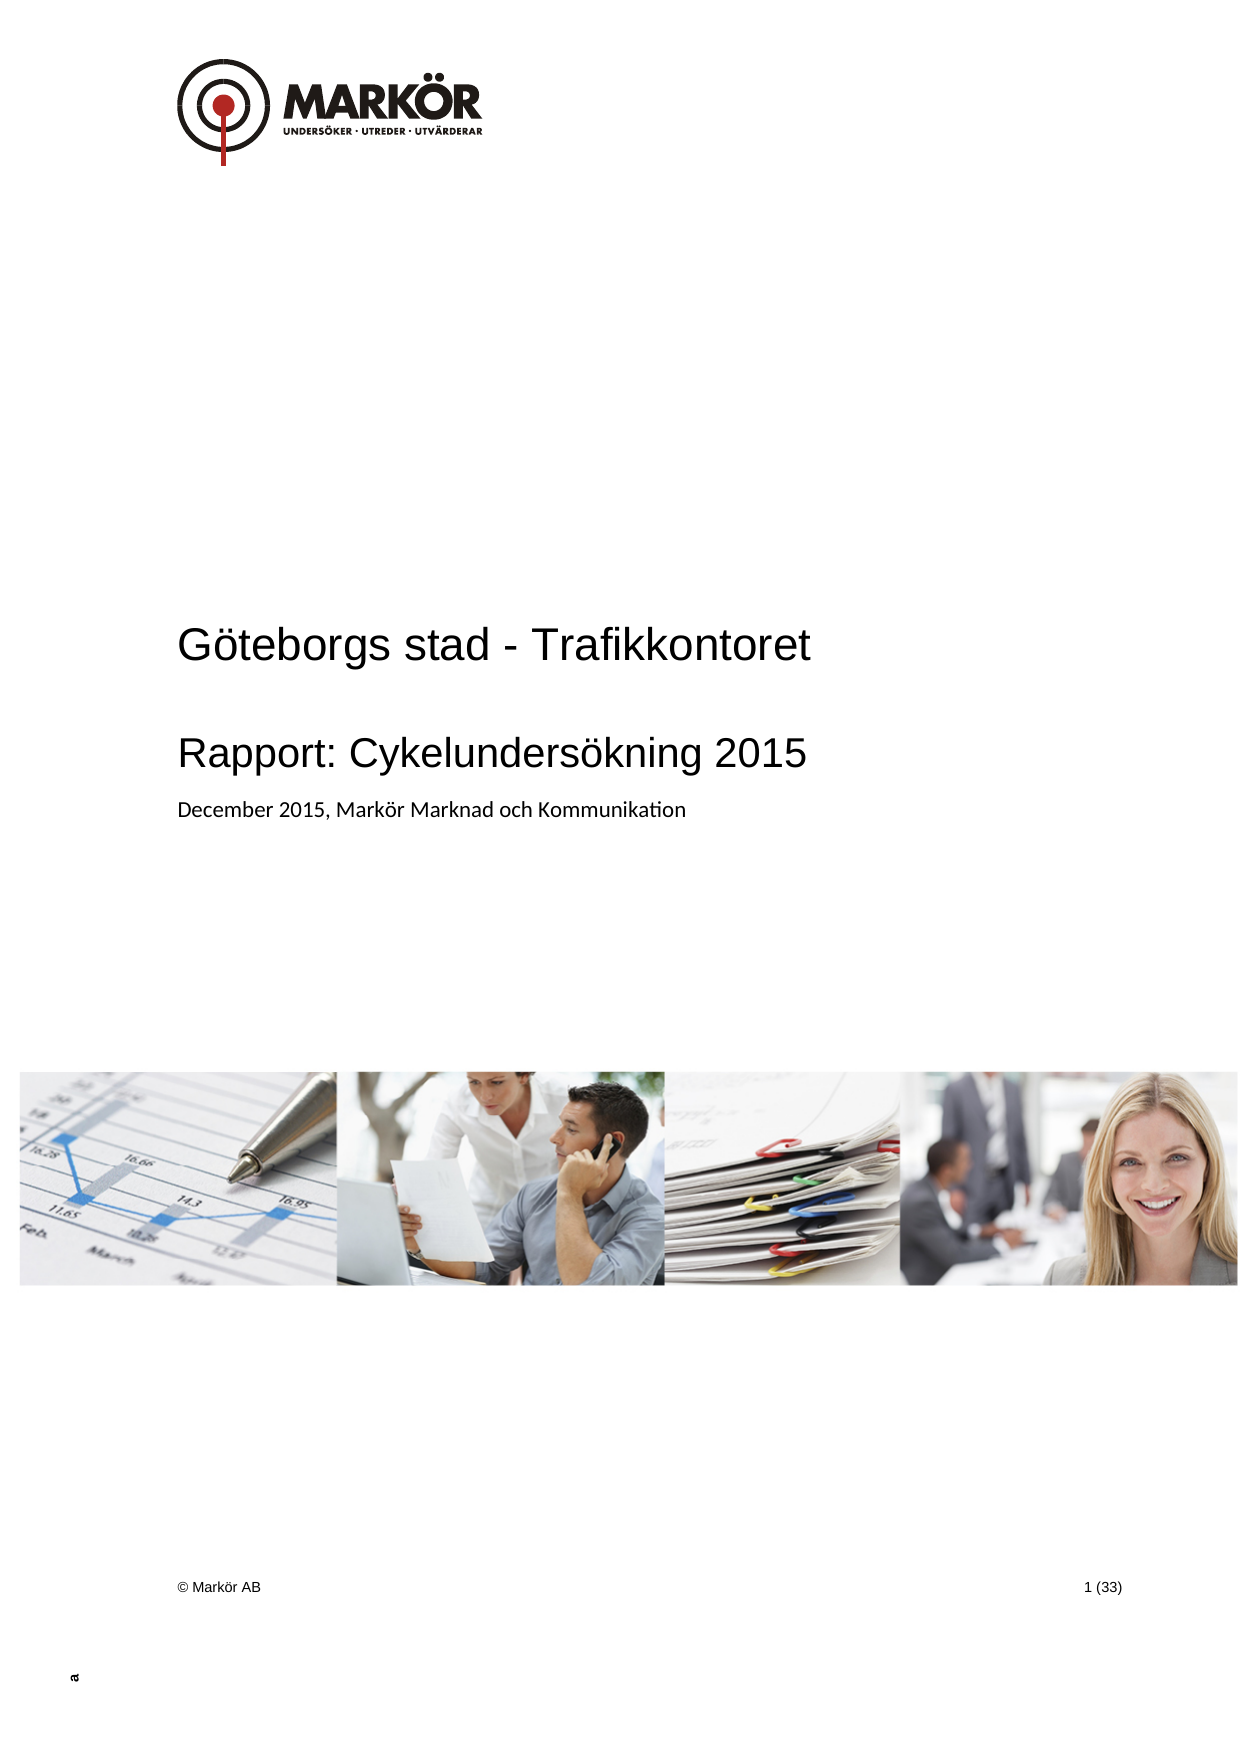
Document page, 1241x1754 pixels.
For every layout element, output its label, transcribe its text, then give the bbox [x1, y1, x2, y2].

text December 2015, Markör Marknad och Kommunikation [177, 796, 1122, 823]
text Göteborgs stad - Trafikkontoret [177, 617, 1122, 670]
text Rapport: Cykelundersökning 2015 [177, 728, 1122, 776]
picture [8, 1060, 1241, 1297]
